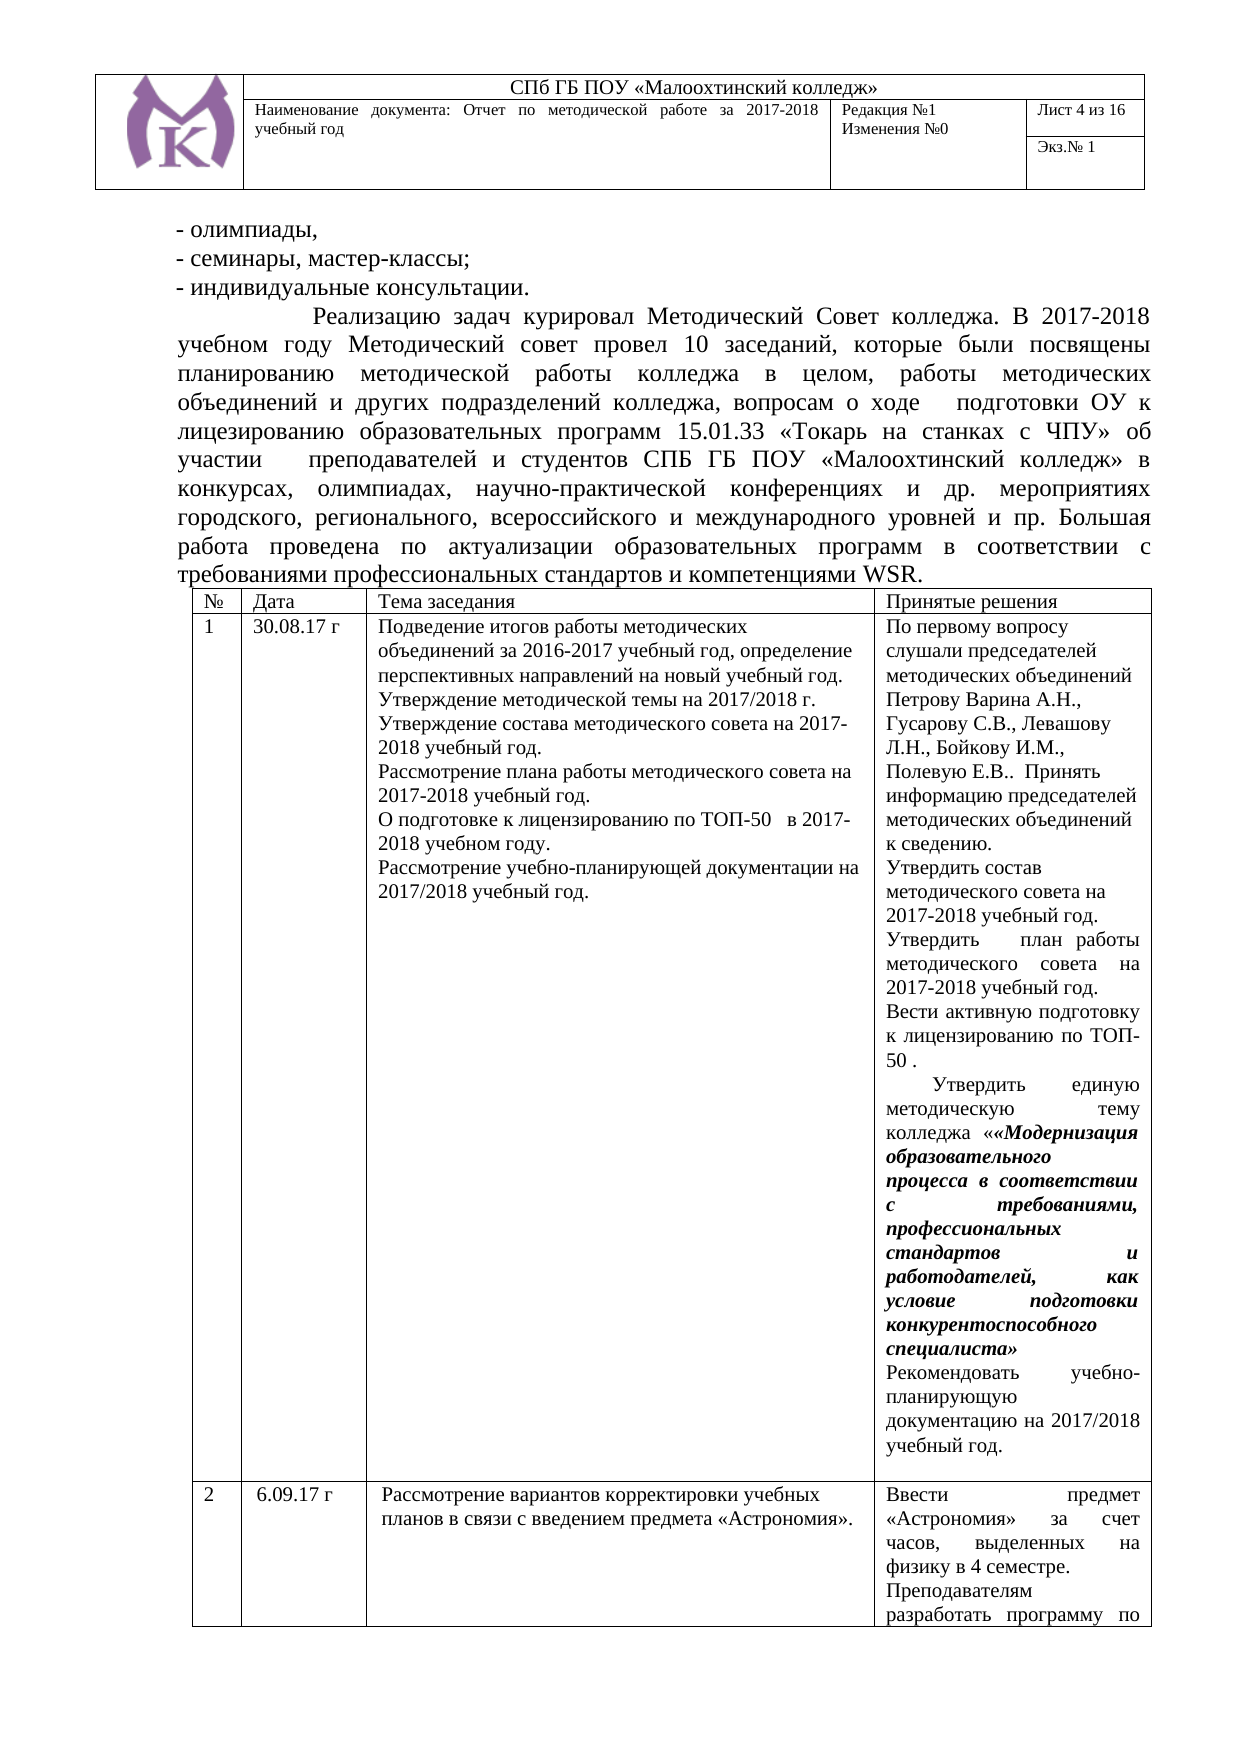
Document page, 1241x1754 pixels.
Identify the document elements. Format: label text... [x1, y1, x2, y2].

text - олимпиады, [176, 214, 1145, 243]
table_cell Подведение итогов работы методических объединений за 2016-2017 учебный год, определение перспективных направлений на новый учебный год. Утверждение методической темы на 2017/2018 г. Утверждение состава методического совета на 2017-2018 учебный год. Рассмотрение плана работы методического совета на 2017-2018 учебный год. О подготовке к лицензированию по ТОП-50 в 2017-2018 учебном году. Рассмотрение учебно-планирующей документации на 2017/2018 учебный год. [367, 614, 874, 1481]
table_cell 30.08.17 г [242, 614, 366, 1481]
table_cell 1 [193, 614, 241, 1481]
picture [127, 75, 237, 171]
text Реализацию задач курировал Методический Совет колледжа. В 2017-2018 учебном году Методический совет провел 10 заседаний, которые были посвящены планированию методической работы колледжа в целом, работы методических объединений и других подразделений колледжа, вопросам о ходе подготовки ОУ к лицезированию образовательных программ 15.01.33 «Токарь на станках с ЧПУ» об участии преподавателей и студентов СПБ ГБ ПОУ «Малоохтинский колледж» в конкурсах, олимпиадах, научно-практической конференциях и др. мероприятиях городского, регионального, всероссийского и международного уровней и пр. Большая работа проведена по актуализации образовательных программ в соответствии с требованиями профессиональных стандартов и компетенциями WSR. [177, 301, 1152, 588]
table_cell 2 [193, 1482, 241, 1626]
table_header Дата [242, 589, 366, 613]
text - семинары, мастер-классы; [176, 243, 1145, 272]
table_header № [193, 589, 241, 613]
table_header Принятые решения [875, 589, 1151, 613]
text - индивидуальные консультации. [176, 272, 1145, 301]
table_header Тема заседания [367, 589, 874, 613]
table_cell Рассмотрение вариантов корректировки учебных планов в связи с введением предмета «Астрономия». [367, 1482, 874, 1626]
table_cell По первому вопросу слушали председателей методических объединений Петрову Варина А.Н., Гусарову С.В., Левашову Л.Н., Бойкову И.М., Полевую Е.В.. Принять информацию председателей методических объединений к сведению. Утвердить состав методического совета на 2017-2018 учебный год. Утвердить план работы методического совета на 2017-2018 учебный год. Вести активную подготовку к лицензированию по ТОП-50 . Утвердить единую методическую тему колледжа ««Модернизация образовательного процесса в соответствии с требованиями, профессиональных стандартов и работодателей, как условие подготовки конкурентоспособного специалиста» Рекомендовать учебно-планирующую документацию на 2017/2018 учебный год. [875, 614, 1151, 1481]
table_cell 6.09.17 г [242, 1482, 366, 1626]
